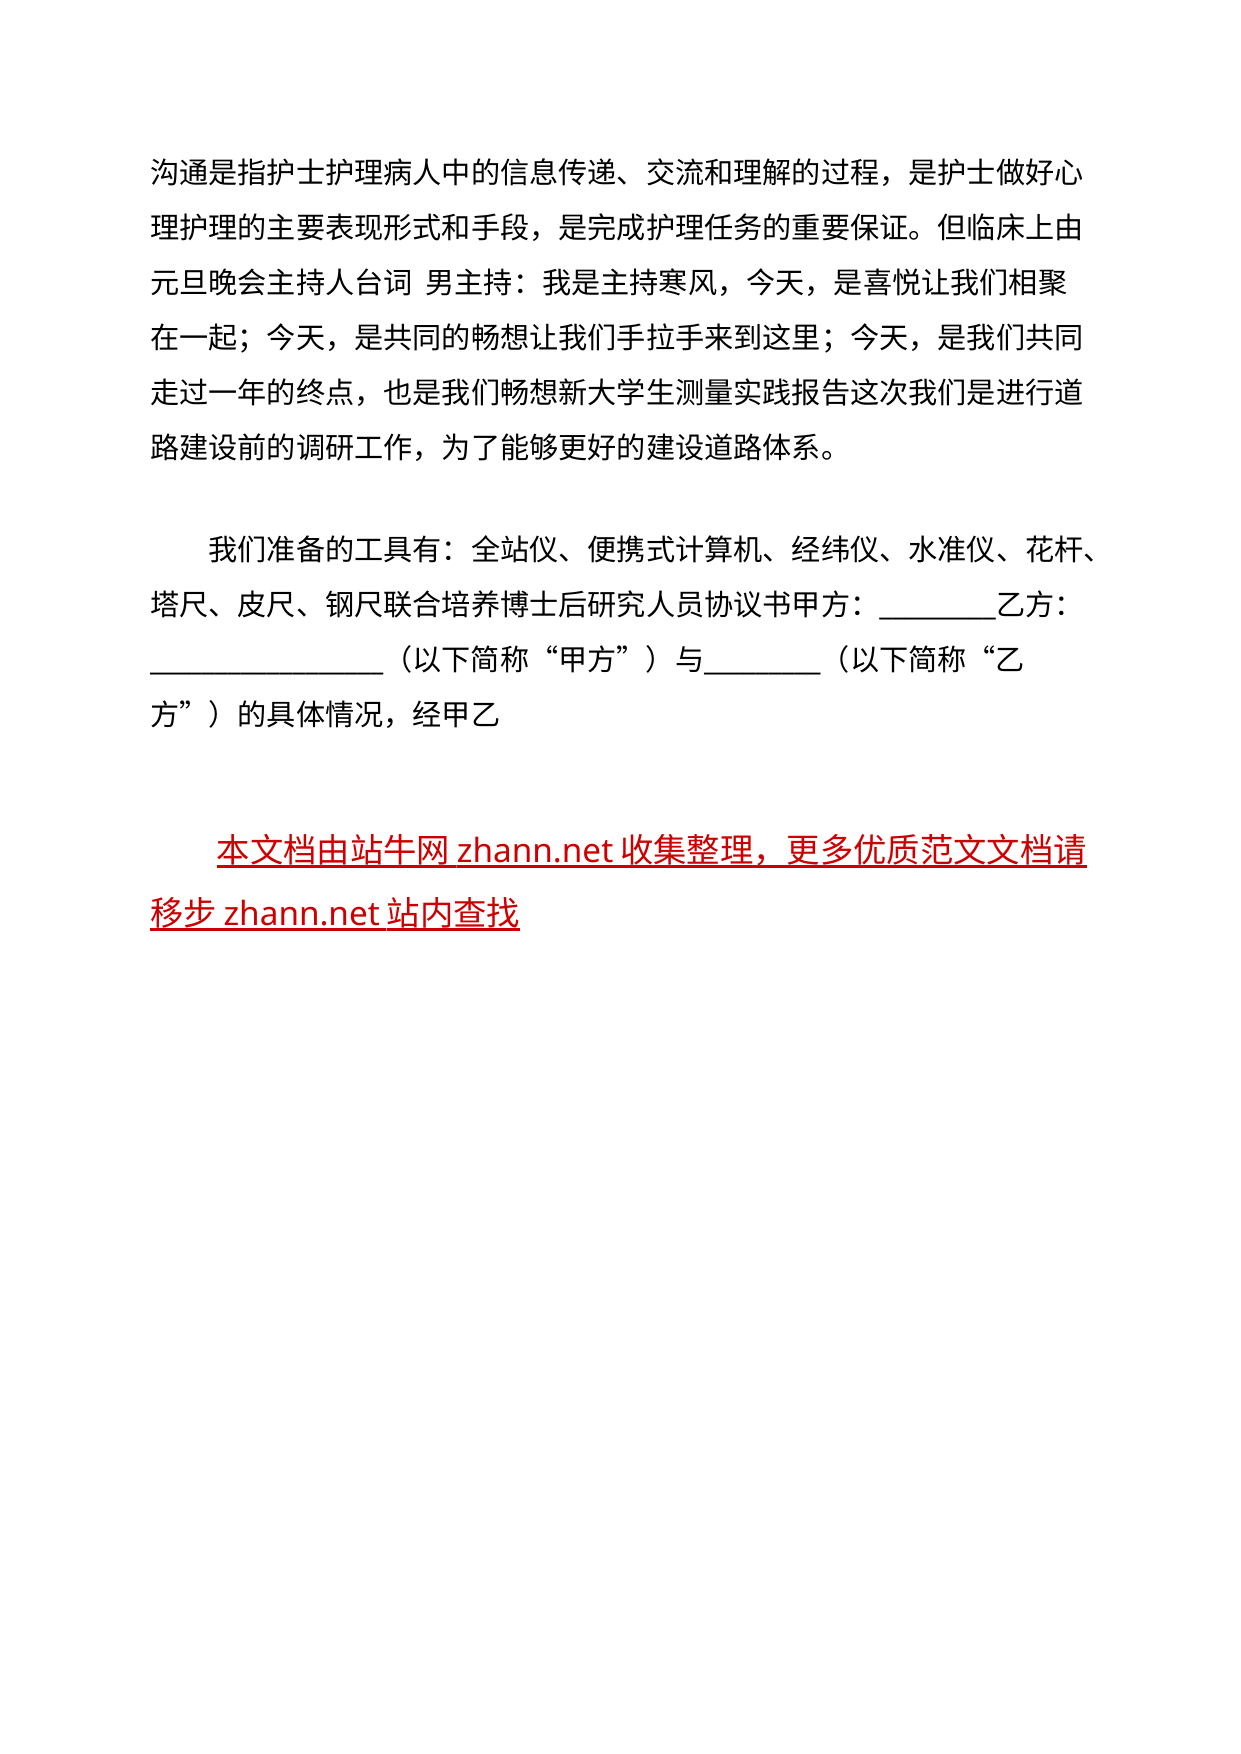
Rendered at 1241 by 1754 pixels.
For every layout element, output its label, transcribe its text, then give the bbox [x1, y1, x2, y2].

text 本文档由站牛网zhann.net收集整理，更多优质范文文档请移步zhann.net站内查找 [150, 824, 1090, 935]
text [150, 150, 1090, 467]
text 我们准备的工具有：全站仪、便携式计算机、经纬仪、水准仪、花杆、塔尺、皮尺、钢尺联合培养博士后研究人员协议书甲方：_________乙方：__________________（以下简称“甲方”）与_________（以下简称“乙方”）的具体情况，经甲乙 [150, 526, 1090, 733]
